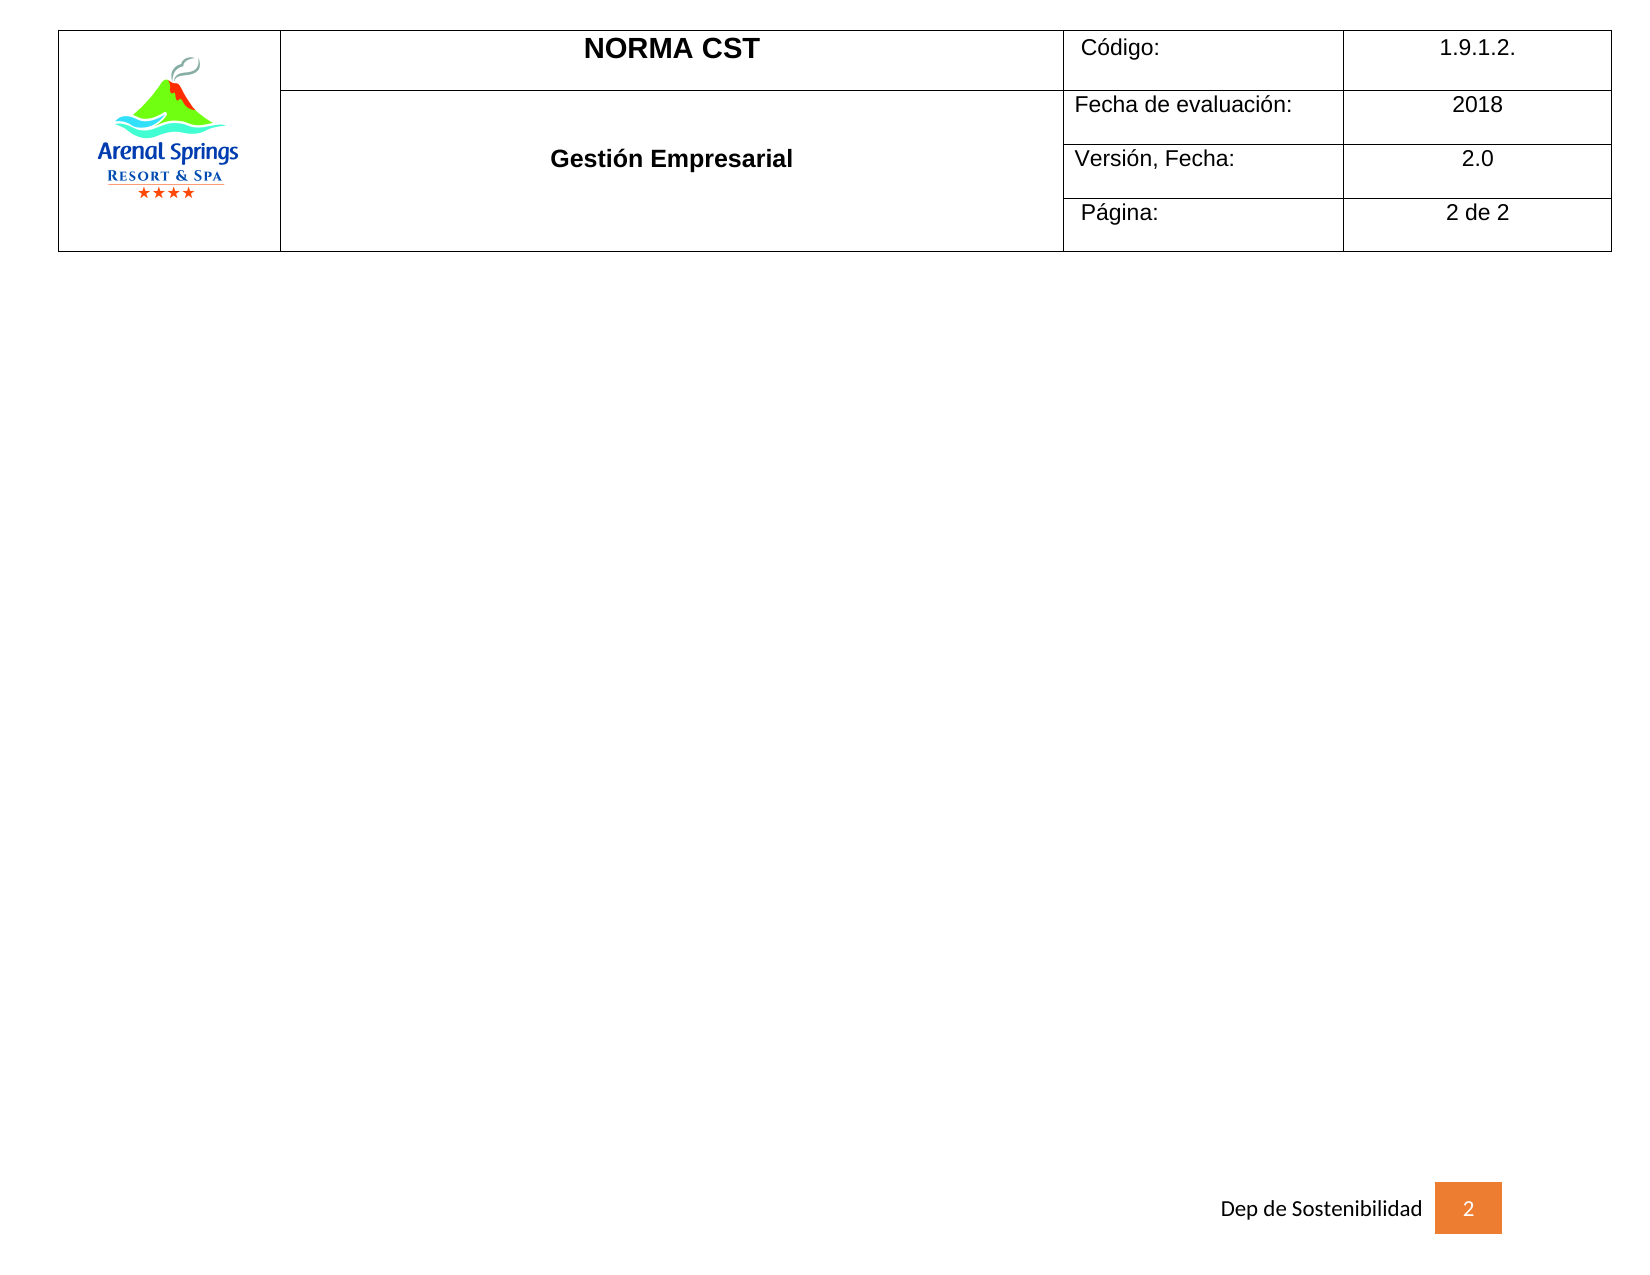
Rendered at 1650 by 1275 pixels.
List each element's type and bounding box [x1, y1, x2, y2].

picture [70, 53, 264, 203]
